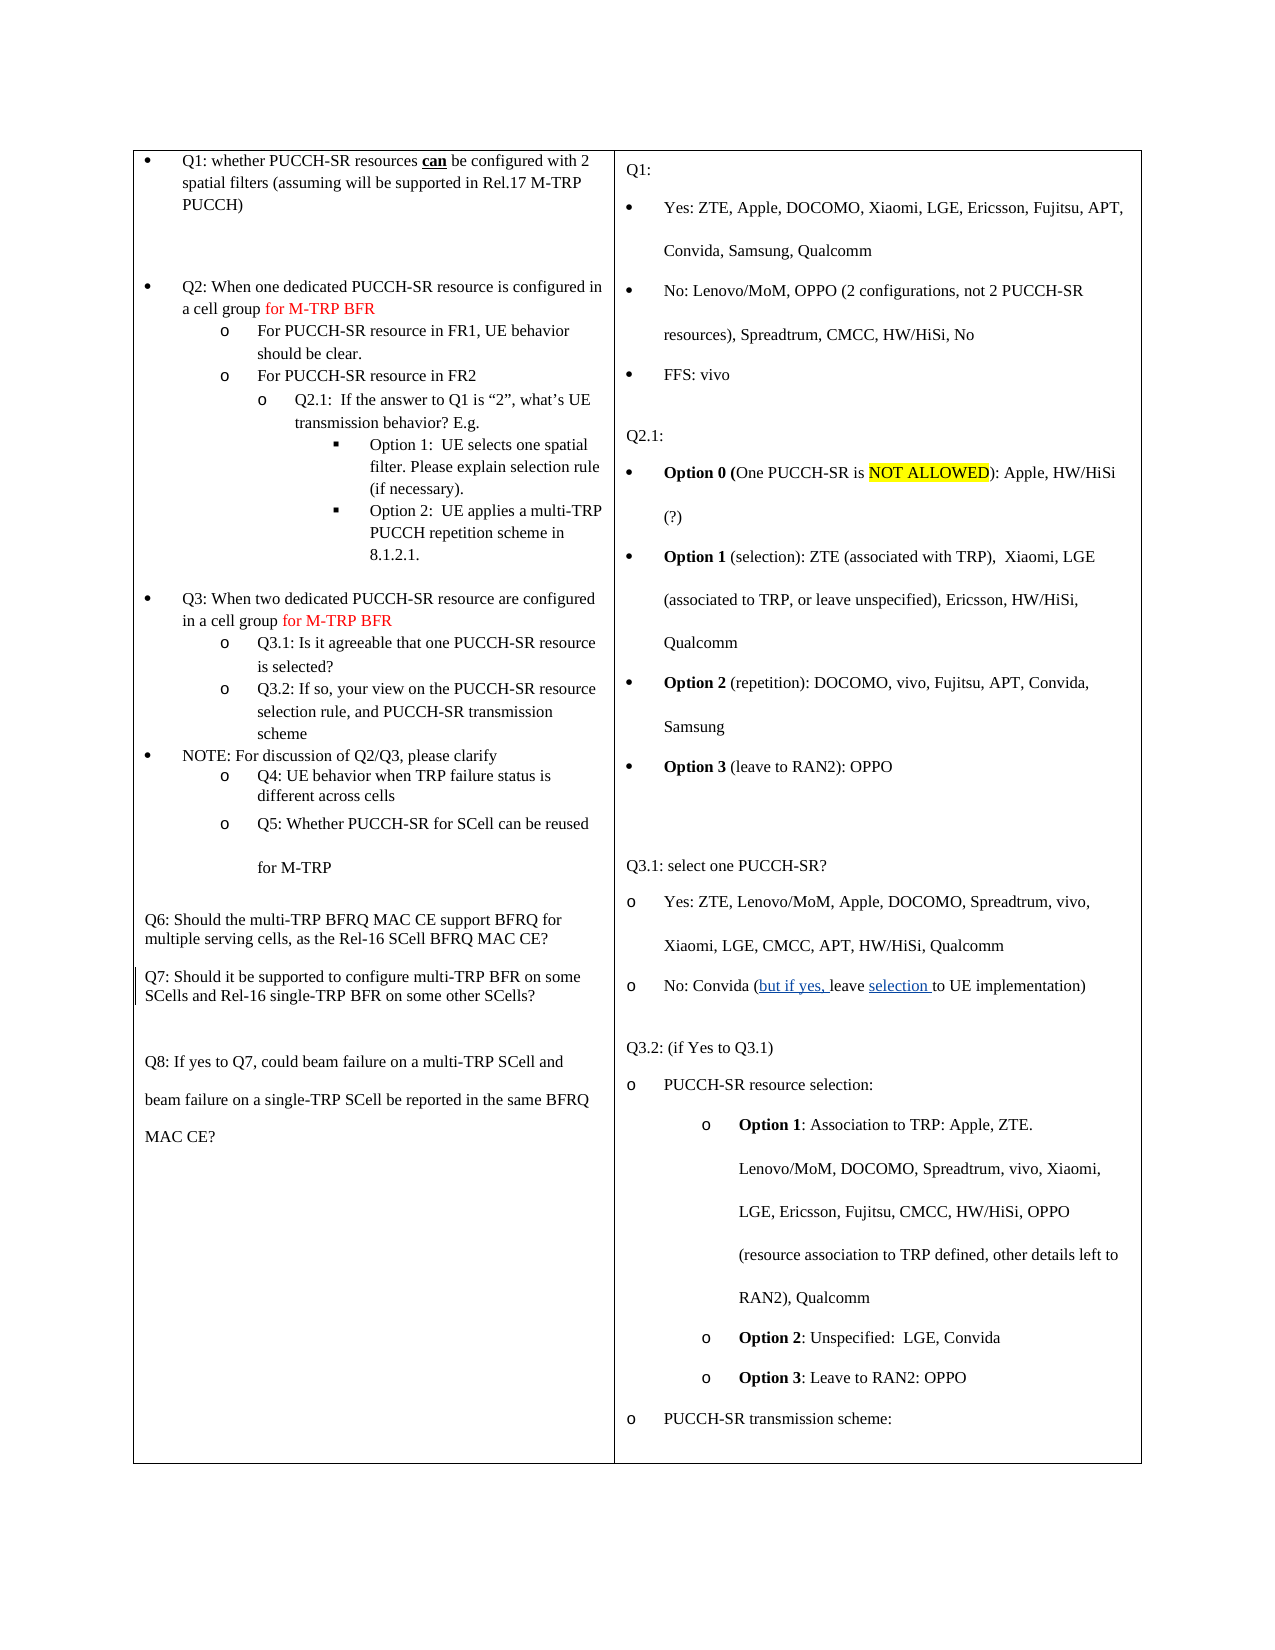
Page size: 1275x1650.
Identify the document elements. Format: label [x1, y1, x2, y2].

table_header [134, 151, 614, 1462]
table_header [615, 151, 1141, 1462]
